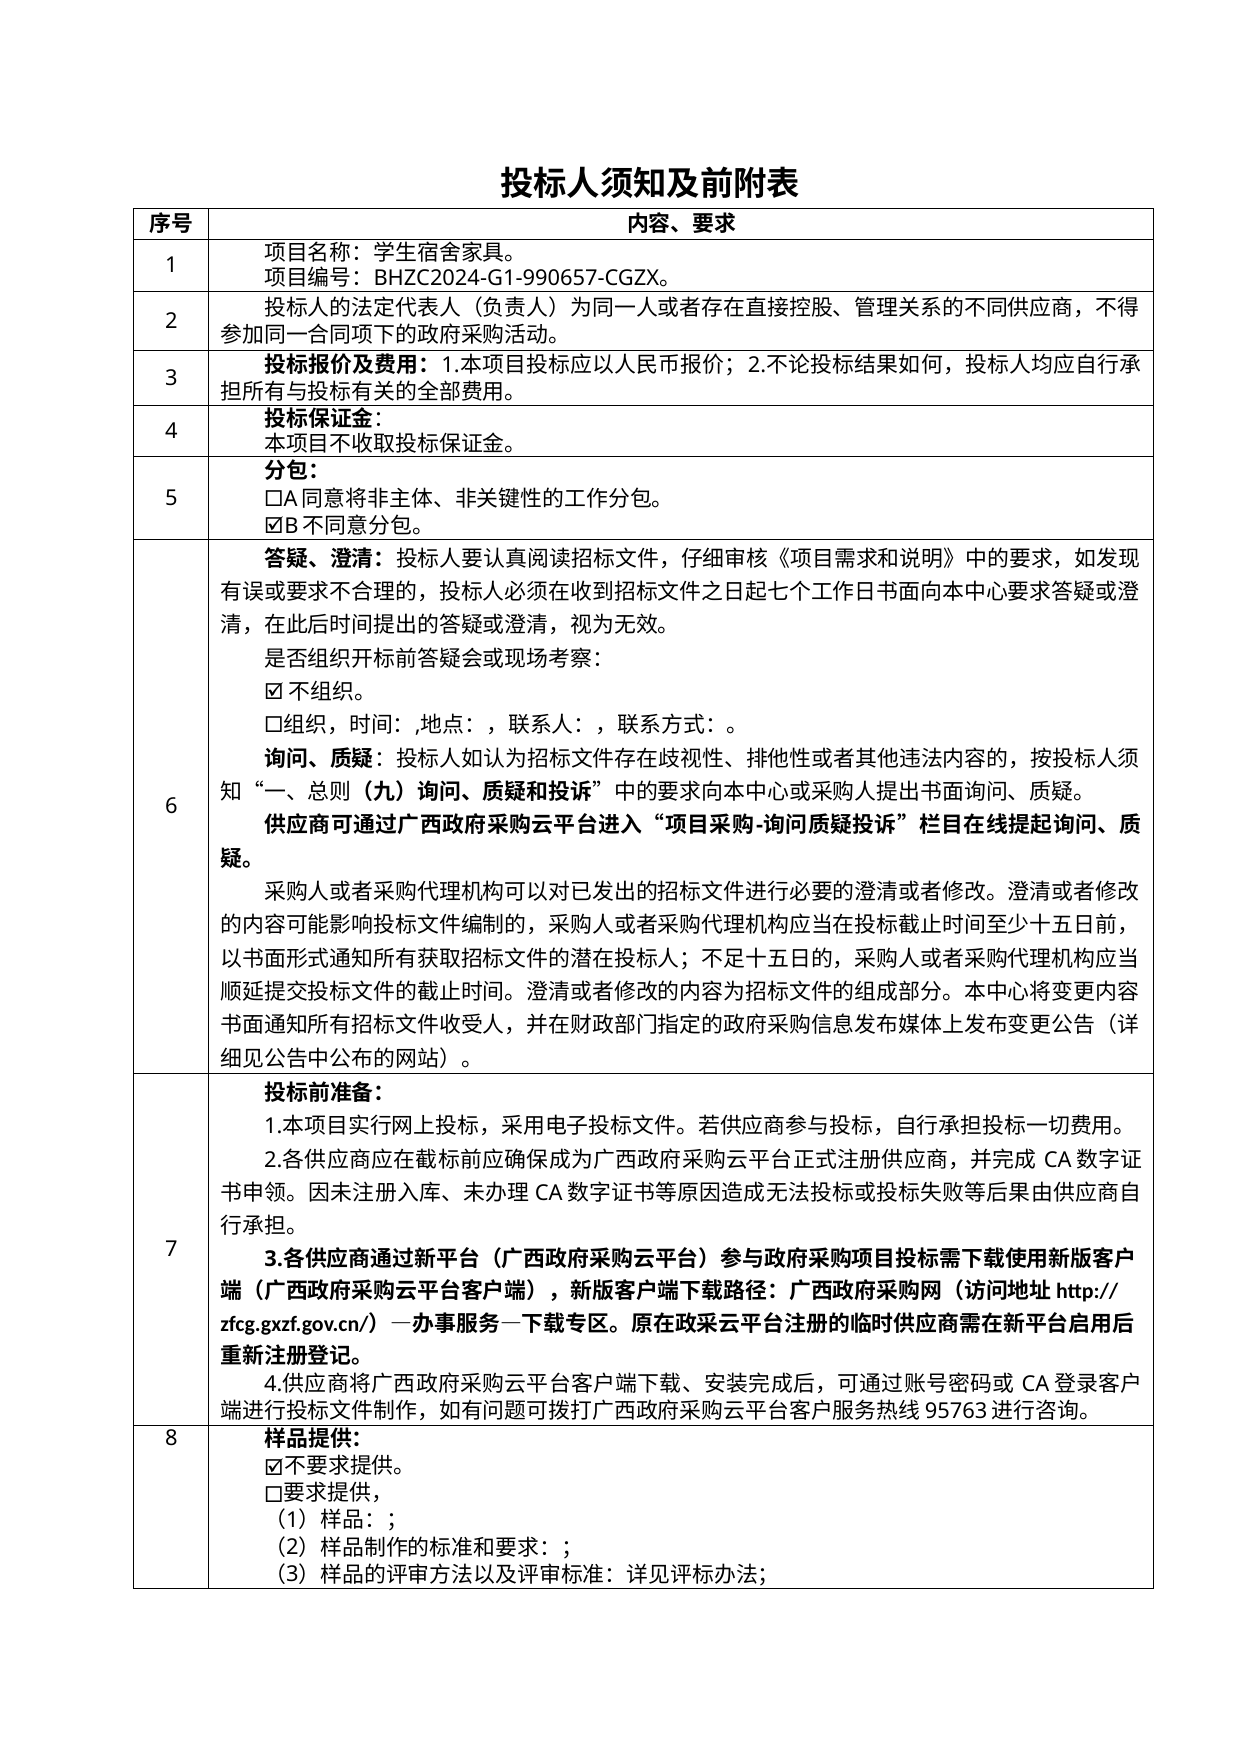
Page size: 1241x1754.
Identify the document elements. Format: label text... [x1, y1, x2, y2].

table_header 内容、要求 [209, 209, 1153, 238]
text 投标人须知及前附表 [148, 146, 1152, 208]
table_cell 7 [134, 1074, 208, 1425]
table_cell 3 [134, 351, 208, 405]
table_cell 5 [134, 457, 208, 538]
table_cell 8 [134, 1426, 208, 1588]
table_cell 投标报价及费用：1.本项目投标应以人民币报价；2.不论投标结果如何，投标人均应自行承担所有与投标有关的全部费用。 [209, 351, 1153, 405]
table_cell 6 [134, 540, 208, 1073]
table_cell 项目名称：学生宿舍家具。 项目编号：BHZC2024-G1-990657-CGZX。 [209, 240, 1153, 291]
table_header 序号 [134, 209, 208, 238]
table_cell 2 [134, 292, 208, 350]
table_cell 答疑、澄清：投标人要认真阅读招标文件，仔细审核《项目需求和说明》中的要求，如发现有误或要求不合理的，投标人必须在收到招标文件之日起七个工作日书面向本中心要求答疑或澄清，在此后时间提出的答疑或澄清，视为无效。 是否组织开标前答疑会或现场考察： 不组织。 组织，时间：,地点：，联系人：，联系方式：。 询问、质疑：投标人如认为招标文件存在歧视性、排他性或者其他违法内容的，按投标人须知“一、总则（九）询问、质疑和投诉”中的要求向本中心或采购人提出书面询问、质疑。 供应商可通过广西政府采购云平台进入“项目采购-询问质疑投诉”栏目在线提起询问、质疑。 采购人或者采购代理机构可以对已发出的招标文件进行必要的澄清或者修改。澄清或者修改的内容可能影响投标文件编制的，采购人或者采购代理机构应当在投标截止时间至少十五日前，以书面形式通知所有获取招标文件的潜在投标人；不足十五日的，采购人或者采购代理机构应当顺延提交投标文件的截止时间。澄清或者修改的内容为招标文件的组成部分。本中心将变更内容书面通知所有招标文件收受人，并在财政部门指定的政府采购信息发布媒体上发布变更公告（详细见公告中公布的网站）。 [209, 540, 1153, 1073]
table_cell 分包： A同意将非主体、非关键性的工作分包。 B不同意分包。 [209, 457, 1153, 538]
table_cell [209, 1426, 1153, 1588]
table_cell 投标人的法定代表人（负责人）为同一人或者存在直接控股、管理关系的不同供应商，不得参加同一合同项下的政府采购活动。 [209, 292, 1153, 350]
table_cell 投标前准备： 1.本项目实行网上投标，采用电子投标文件。若供应商参与投标，自行承担投标一切费用。 2.各供应商应在截标前应确保成为广西政府采购云平台正式注册供应商，并完成CA数字证书申领。因未注册入库、未办理CA数字证书等原因造成无法投标或投标失败等后果由供应商自行承担。 3.各供应商通过新平台（广西政府采购云平台）参与政府采购项目投标需下载使用新版客户端（广西政府采购云平台客户端），新版客户端下载路径：广西政府采购网（访问地址http://zfcg.gxzf.gov.cn/）—办事服务—下载专区。原在政采云平台注册的临时供应商需在新平台启用后重新注册登记。 4.供应商将广西政府采购云平台客户端下载、安装完成后，可通过账号密码或CA登录客户端进行投标文件制作，如有问题可拨打广西政府采购云平台客户服务热线95763进行咨询。 [209, 1074, 1153, 1425]
table_cell 4 [134, 406, 208, 456]
table_cell 投标保证金： 本项目不收取投标保证金。 [209, 406, 1153, 456]
table_cell 1 [134, 240, 208, 291]
